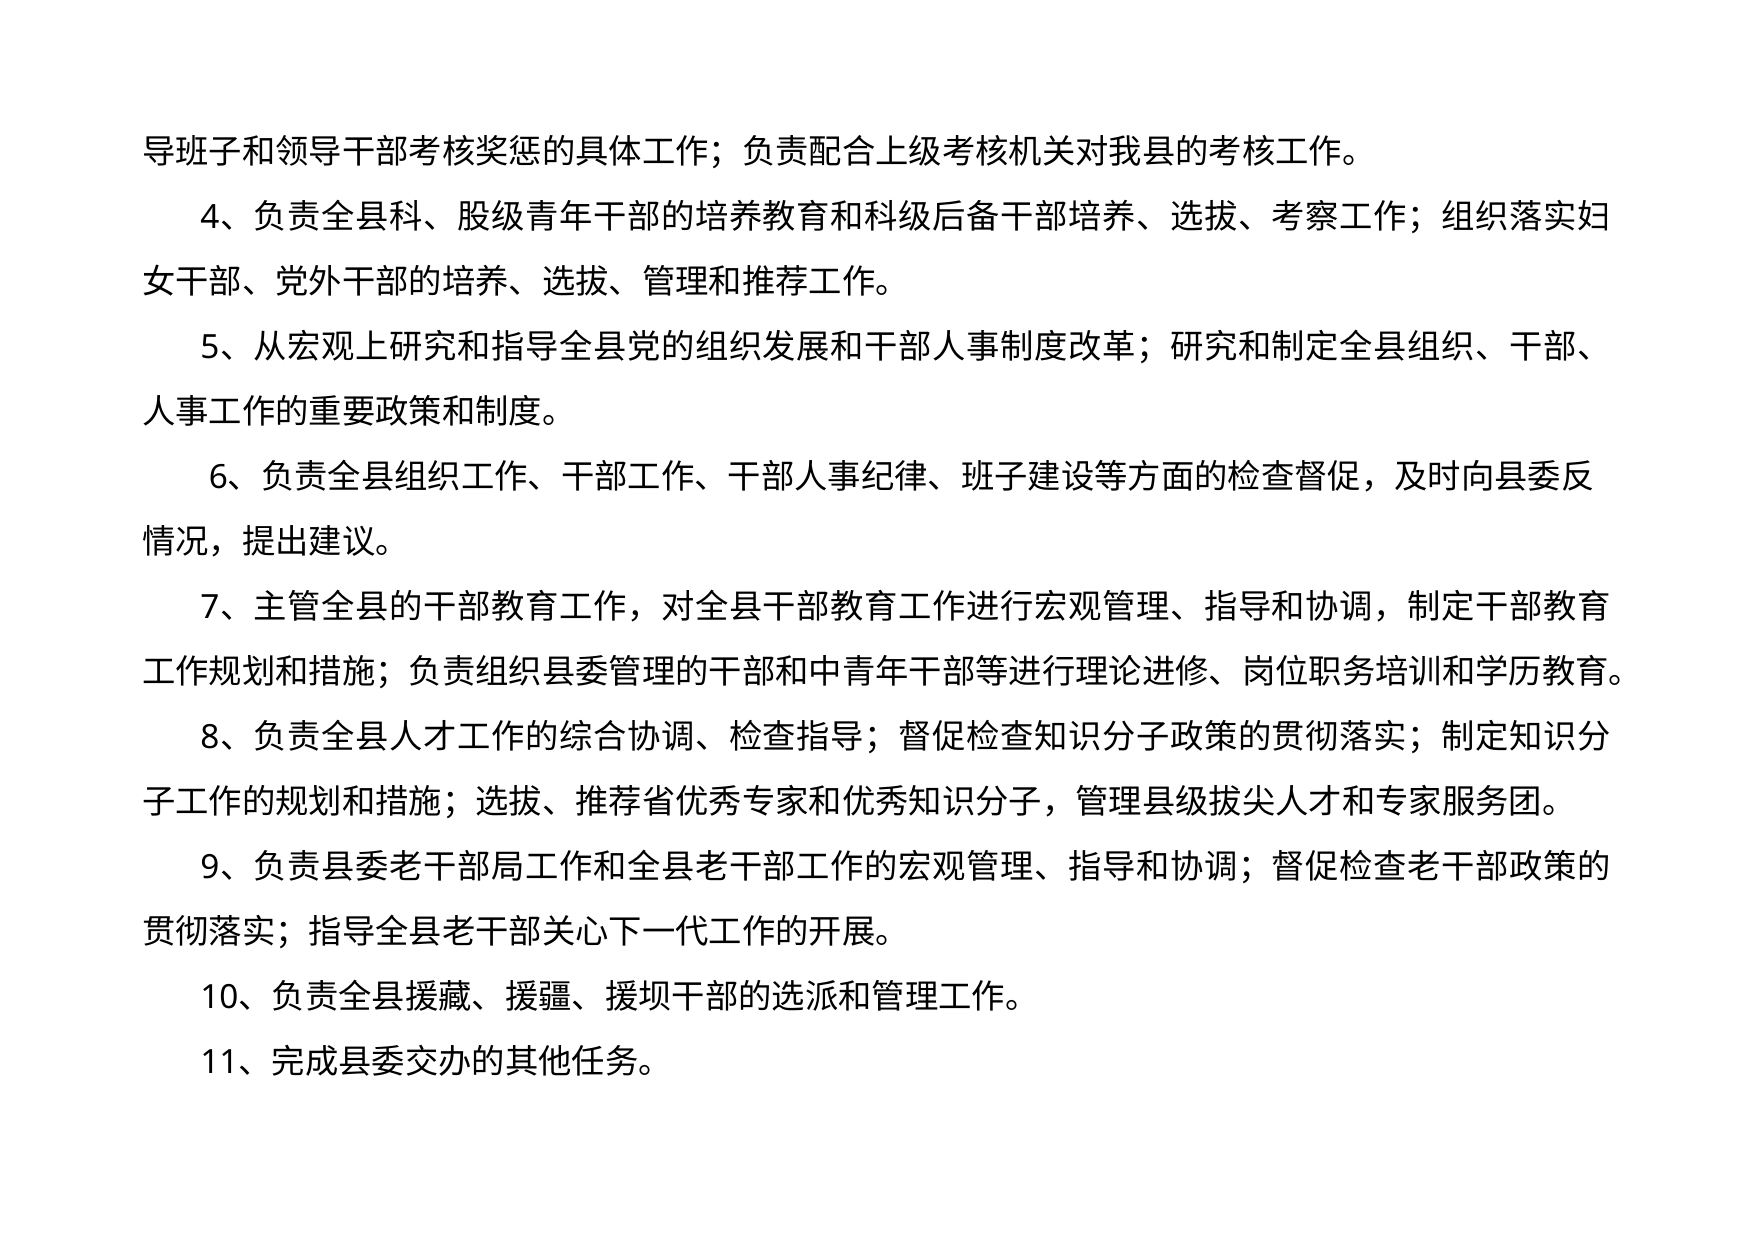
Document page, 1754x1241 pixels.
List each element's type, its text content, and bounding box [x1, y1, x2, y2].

text 5、从宏观上研究和指导全县党的组织发展和干部人事制度改革；研究和制定全县组织、干部、人事工作的重要政策和制度。 [142, 311, 1612, 441]
text 7、主管全县的干部教育工作，对全县干部教育工作进行宏观管理、指导和协调，制定干部教育工作规划和措施；负责组织县委管理的干部和中青年干部等进行理论进修、岗位职务培训和学历教育。 [142, 571, 1612, 701]
text 4、负责全县科、股级青年干部的培养教育和科级后备干部培养、选拔、考察工作；组织落实妇女干部、党外干部的培养、选拔、管理和推荐工作。 [142, 181, 1612, 311]
text 8、负责全县人才工作的综合协调、检查指导；督促检查知识分子政策的贯彻落实；制定知识分子工作的规划和措施；选拔、推荐省优秀专家和优秀知识分子，管理县级拔尖人才和专家服务团。 [142, 701, 1612, 831]
text 11、完成县委交办的其他任务。 [142, 1026, 1612, 1091]
text 9、负责县委老干部局工作和全县老干部工作的宏观管理、指导和协调；督促检查老干部政策的贯彻落实；指导全县老干部关心下一代工作的开展。 [142, 831, 1612, 961]
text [142, 116, 1612, 181]
text 10、负责全县援藏、援疆、援坝干部的选派和管理工作。 [142, 961, 1612, 1026]
text 6、负责全县组织工作、干部工作、干部人事纪律、班子建设等方面的检查督促，及时向县委反情况，提出建议。 [142, 441, 1612, 571]
